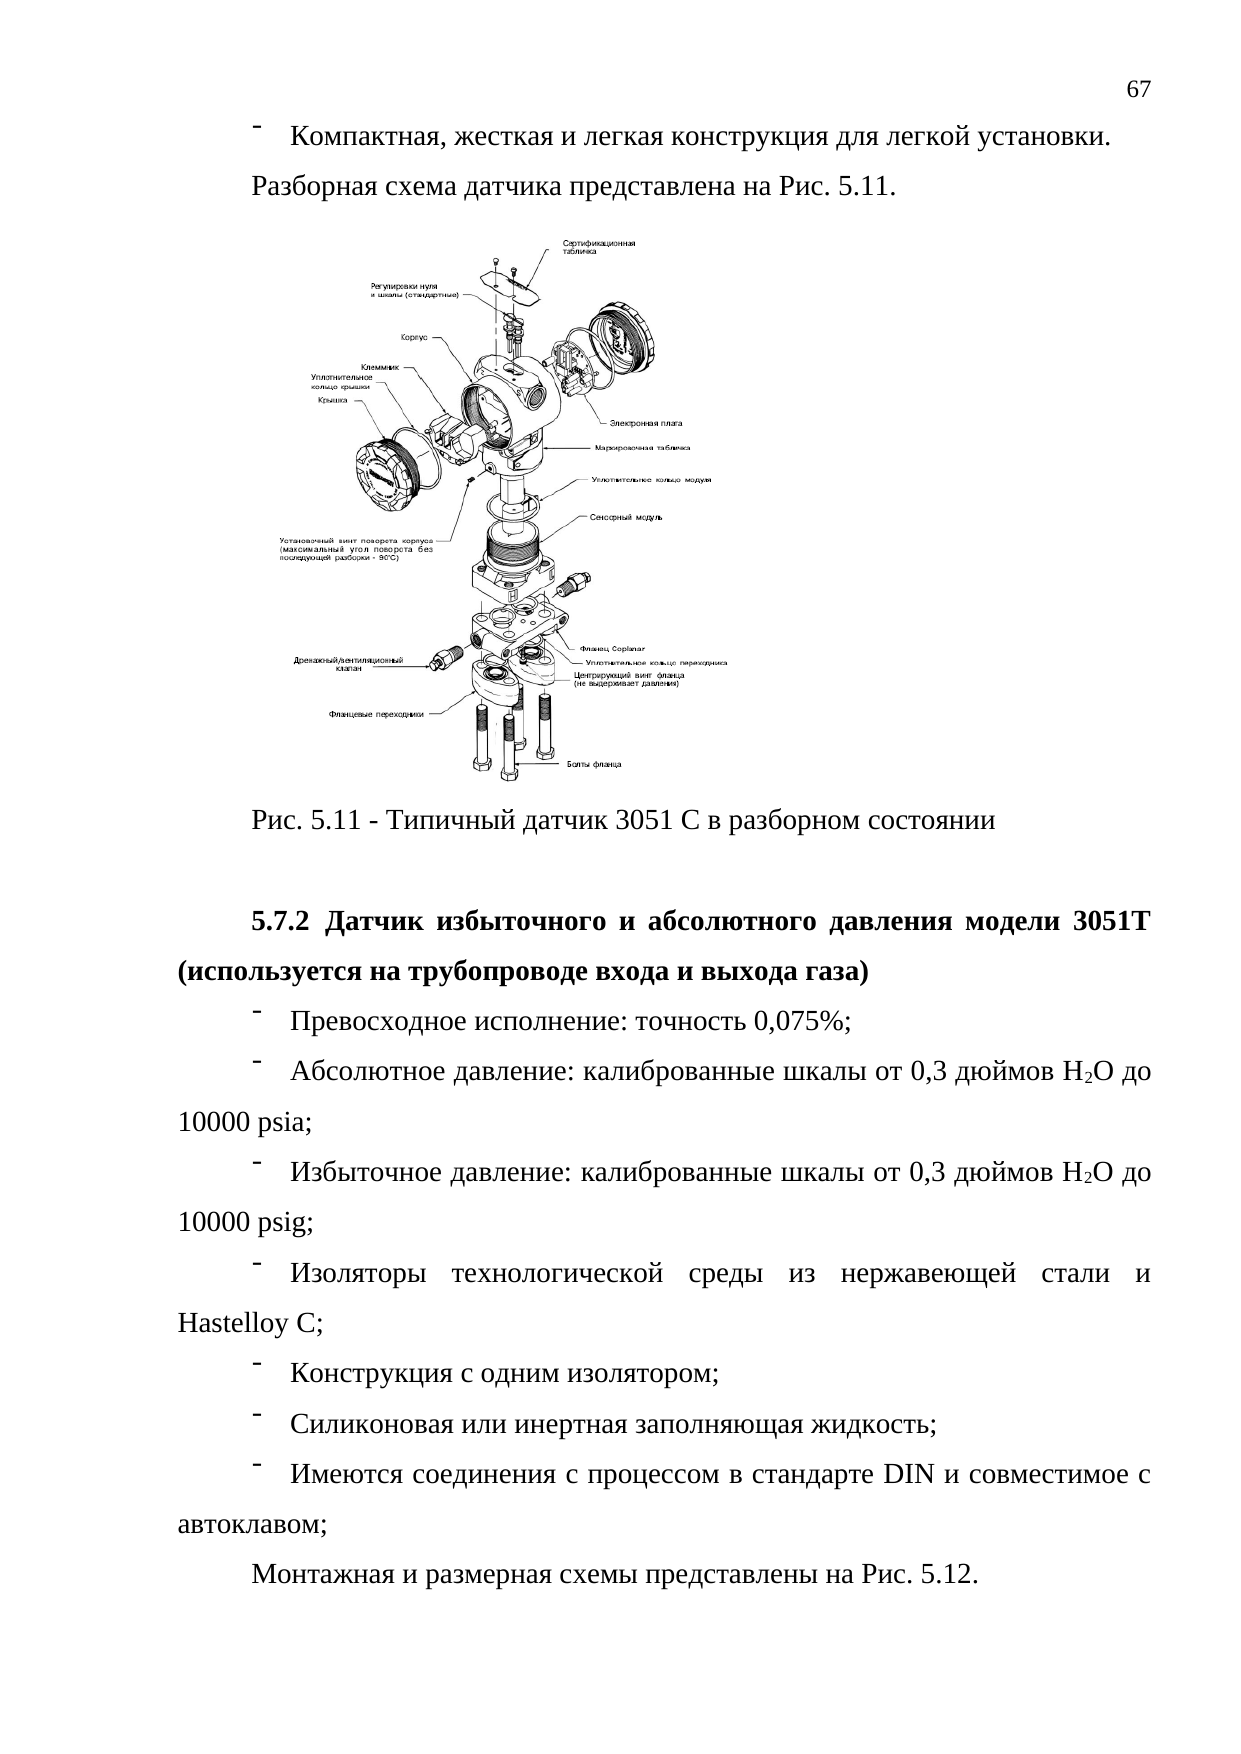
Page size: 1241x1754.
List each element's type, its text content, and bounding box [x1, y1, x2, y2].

list Имеются соединения с процессом в стандарте DIN и совместимое с автоклавом; [177, 1456, 1152, 1540]
list Силиконовая или инертная заполняющая жидкость; [177, 1406, 1152, 1439]
picture [251, 218, 736, 788]
list Датчик избыточного и абсолютного давления модели 3051Т (используется на трубопроводе входа и выхода газа) [177, 903, 1152, 986]
list Превосходное исполнение: точность 0,075%; [177, 1003, 1152, 1037]
text Разборная схема датчика представлена на Рис. 5.11. [177, 168, 1152, 202]
text Монтажная и размерная схемы представлены на Рис. 5.12. [177, 1557, 1152, 1590]
list Изоляторы технологической среды из нержавеющей стали и Hastelloy C; [177, 1255, 1152, 1339]
list Компактная, жесткая и легкая конструкция для легкой установки. [177, 118, 1152, 152]
text Рис. 5.11 - Типичный датчик 3051 С в разборном состоянии [177, 802, 1152, 836]
list Конструкция с одним изолятором; [177, 1355, 1152, 1389]
list Избыточное давление: калиброванные шкалы от 0,3 дюймов H2O до 10000 psig; [177, 1154, 1152, 1238]
list Абсолютное давление: калиброванные шкалы от 0,3 дюймов H2O до 10000 psia; [177, 1053, 1152, 1137]
